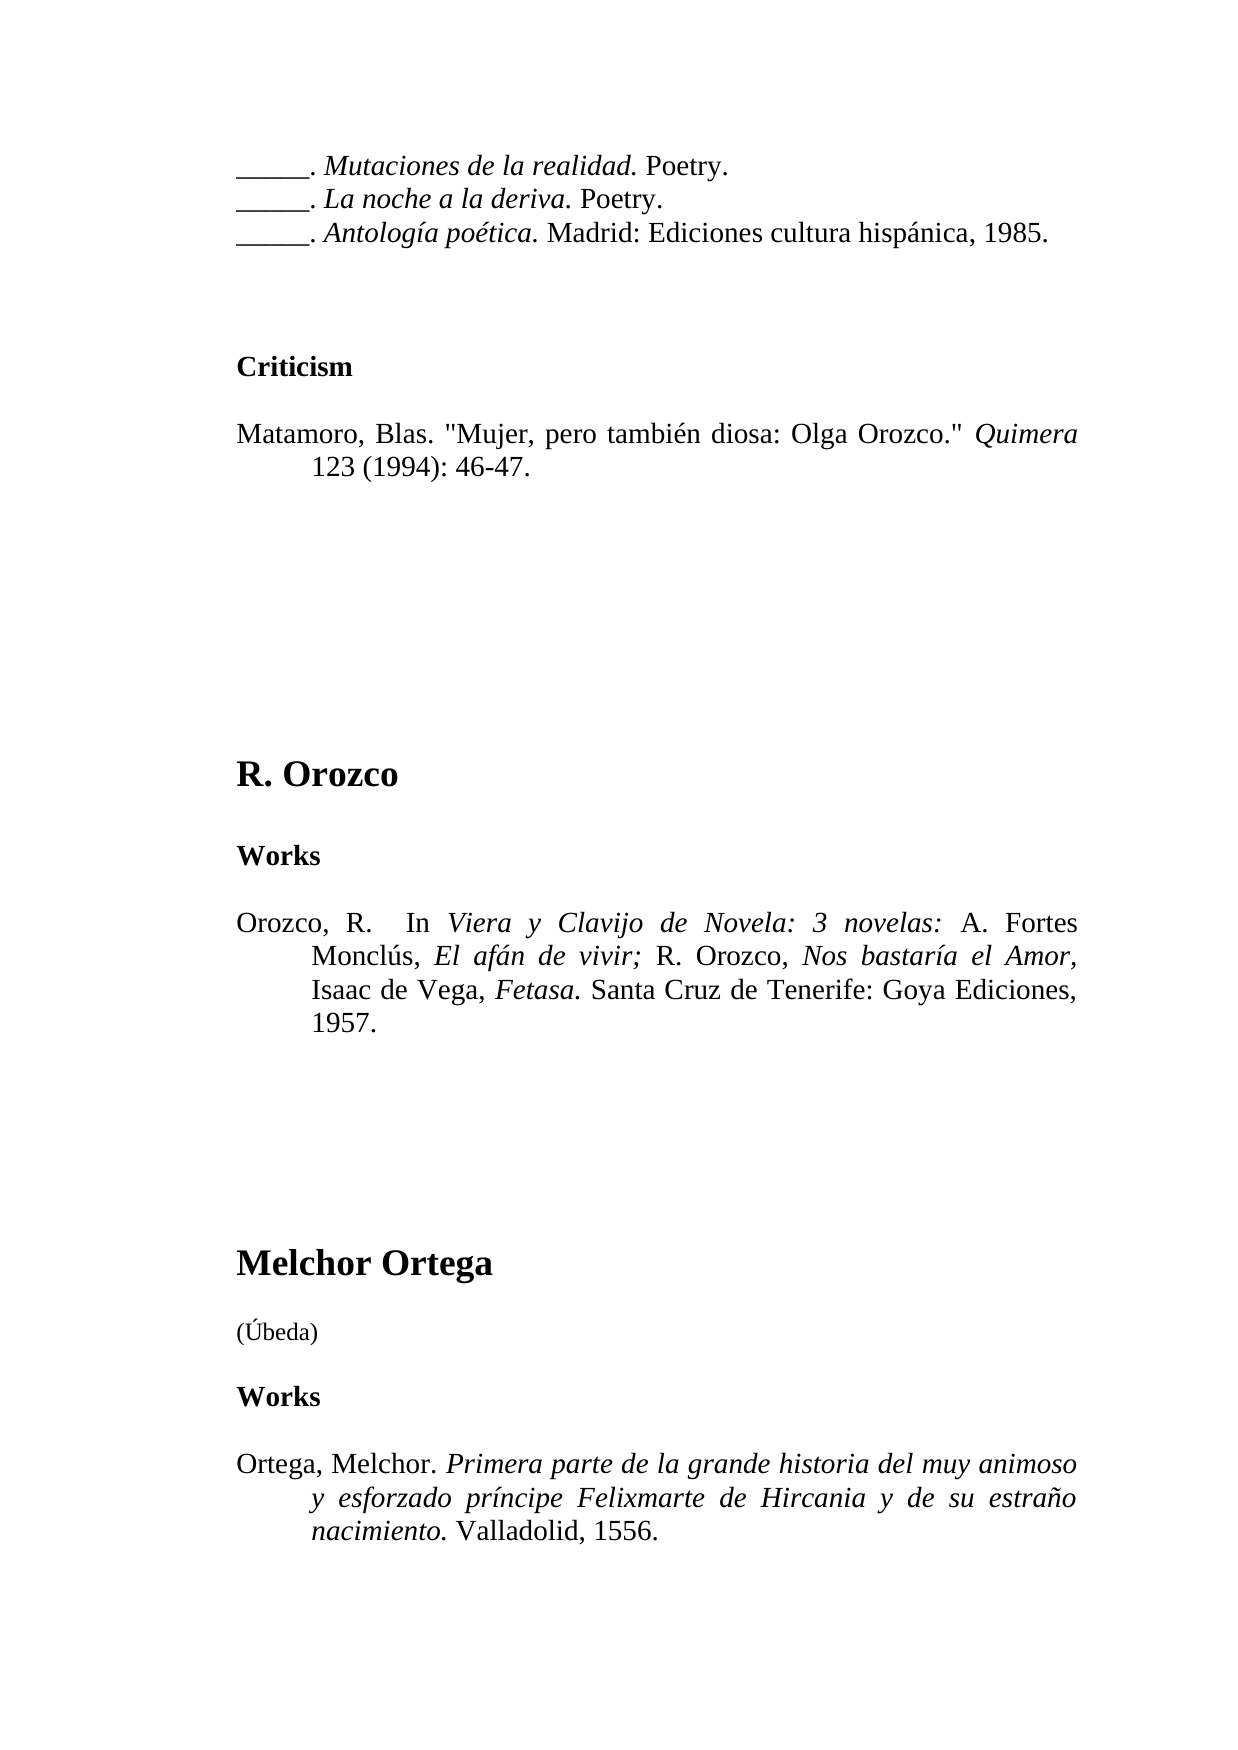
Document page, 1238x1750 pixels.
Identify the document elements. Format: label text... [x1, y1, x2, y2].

text Criticism [236, 349, 1078, 382]
text Ortega, Melchor. Primera parte de la grande historia del muy animoso y esforzado príncipe Felixmarte de Hircania y de su estraño nacimiento. Valladolid, 1556. [236, 1446, 1078, 1547]
text _____. Mutaciones de la realidad. Poetry. [236, 148, 1078, 181]
text _____. Antología poética. Madrid: Ediciones cultura hispánica, 1985. [236, 215, 1078, 248]
text Orozco, R. In Viera y Clavijo de Novela: 3 novelas: A. Fortes Monclús, El afán de vivir; R. Orozco, Nos bastaría el Amor, Isaac de Vega, Fetasa. Santa Cruz de Tenerife: Goya Ediciones, 1957. [236, 905, 1078, 1039]
text Melchor Ortega [236, 1240, 1078, 1283]
text (Úbeda) [236, 1317, 1078, 1346]
text Works [236, 1379, 1078, 1413]
text Matamoro, Blas. "Mujer, pero también diosa: Olga Orozco." Quimera 123 (1994): 46-47. [236, 416, 1078, 483]
text _____. La noche a la deriva. Poetry. [236, 181, 1078, 215]
text R. Orozco [236, 751, 1078, 794]
text Works [236, 838, 1078, 871]
